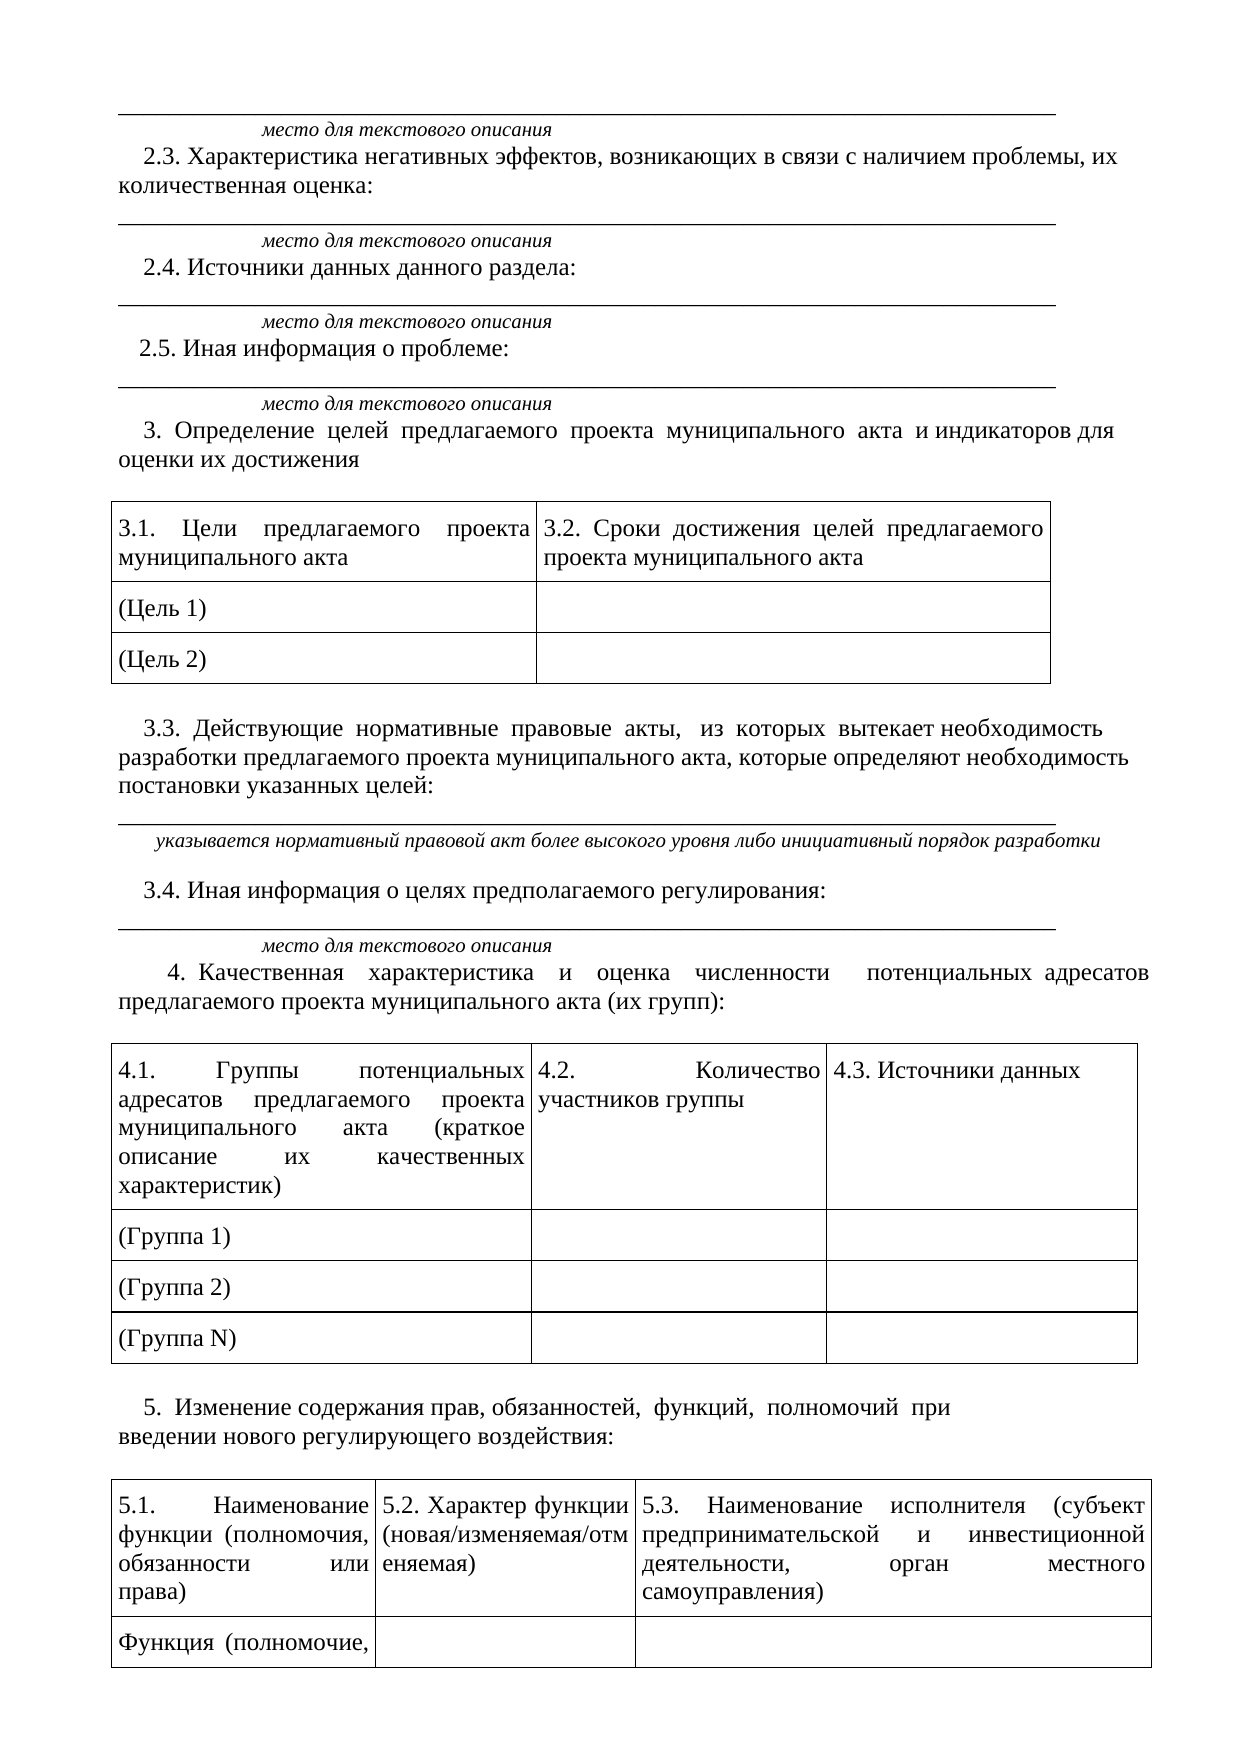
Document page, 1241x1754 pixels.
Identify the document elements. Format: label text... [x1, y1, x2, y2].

table_cell [532, 1261, 826, 1311]
text 4. Качественная характеристика и оценка численности потенциальных адресатов предлагаемого проекта муниципального акта (их групп): [118, 957, 1152, 1014]
table_cell [636, 1617, 1151, 1667]
text 3.3. Действующие нормативные правовые акты, из которых вытекает необходимость [118, 713, 1152, 742]
text ___________________________________________________________________________ [118, 904, 1152, 933]
text ___________________________________________________________________________ [118, 799, 1152, 828]
text 2.3. Характеристика негативных эффектов, возникающих в связи с наличием проблемы, их [118, 141, 1152, 170]
text разработки предлагаемого проекта муниципального акта, которые определяют необходимость [118, 742, 1152, 770]
table_cell [537, 582, 1050, 632]
table_cell [537, 633, 1050, 683]
text место для текстового описания [118, 309, 1152, 333]
table_header 5.2. Характер функции (новая/изменяемая/отменяемая) [376, 1480, 635, 1616]
text постановки указанных целей: [118, 770, 1152, 799]
text введении нового регулирующего воздействия: [118, 1421, 1152, 1450]
table_cell [827, 1210, 1137, 1260]
text место для текстового описания [118, 933, 1152, 957]
table_header 3.1. Цели предлагаемого проекта муниципального акта [112, 502, 536, 581]
table_cell (Группа N) [112, 1313, 531, 1362]
text указывается нормативный правовой акт более высокого уровня либо инициативный порядок разработки [118, 828, 1152, 852]
table_cell (Группа 1) [112, 1210, 531, 1260]
text место для текстового описания [118, 117, 1152, 141]
table_header 5.3. Наименование исполнителя (субъект предпринимательской и инвестиционной деятельности, орган местного самоуправления) [636, 1480, 1151, 1616]
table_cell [112, 1617, 375, 1667]
table_cell (Группа 2) [112, 1261, 531, 1311]
table_header 4.1. Группы потенциальных адресатов предлагаемого проекта муниципального акта (краткое описание их качественных характеристик) [112, 1044, 531, 1209]
text ___________________________________________________________________________ [118, 281, 1152, 309]
table_cell [827, 1261, 1137, 1311]
text количественная оценка: [118, 170, 1152, 199]
table_header 4.3. Источники данных [827, 1044, 1137, 1209]
text 2.4. Источники данных данного раздела: [118, 252, 1152, 281]
table_header 3.2. Сроки достижения целей предлагаемого проекта муниципального акта [537, 502, 1050, 581]
table_cell (Цель 2) [112, 633, 536, 683]
table_cell [827, 1313, 1137, 1362]
table_cell [532, 1313, 826, 1362]
table_cell (Цель 1) [112, 582, 536, 632]
table_cell [532, 1210, 826, 1260]
text 3. Определение целей предлагаемого проекта муниципального акта и индикаторов для [118, 415, 1152, 444]
text ___________________________________________________________________________ [118, 362, 1152, 391]
text место для текстового описания [118, 391, 1152, 415]
text 5. Изменение содержания прав, обязанностей, функций, полномочий при [118, 1392, 1152, 1421]
text оценки их достижения [118, 444, 1152, 472]
table_header 4.2. Количество участников группы [532, 1044, 826, 1209]
text 3.4. Иная информация о целях предполагаемого регулирования: [118, 876, 1152, 904]
table_cell [376, 1617, 635, 1667]
text ___________________________________________________________________________ [118, 199, 1152, 228]
text ___________________________________________________________________________ [118, 89, 1152, 117]
table_header 5.1. Наименование функции (полномочия, обязанности или права) [112, 1480, 375, 1616]
text место для текстового описания [118, 228, 1152, 252]
text 2.5. Иная информация о проблеме: [118, 333, 1152, 362]
